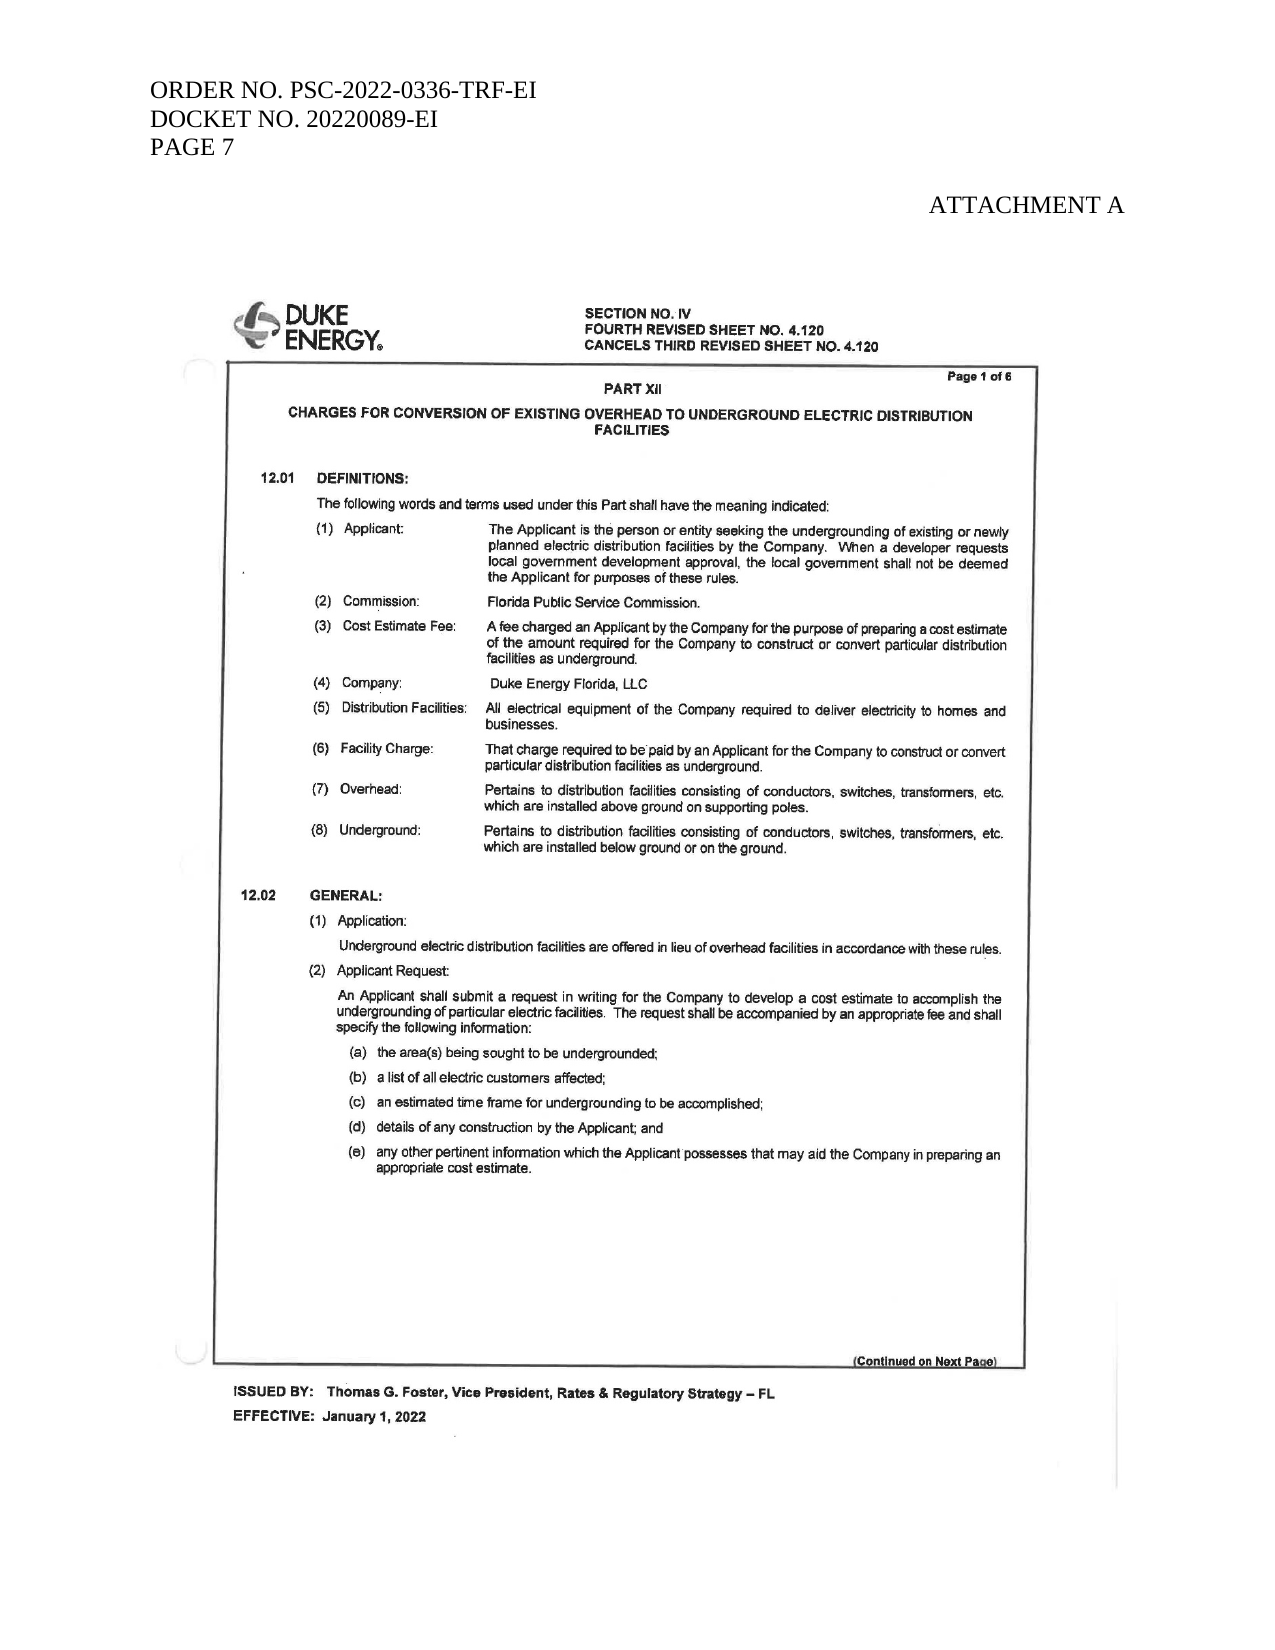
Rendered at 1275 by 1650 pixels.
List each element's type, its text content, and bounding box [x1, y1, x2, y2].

text ATTACHMENT A [150, 190, 1125, 219]
picture [150, 231, 1125, 1493]
